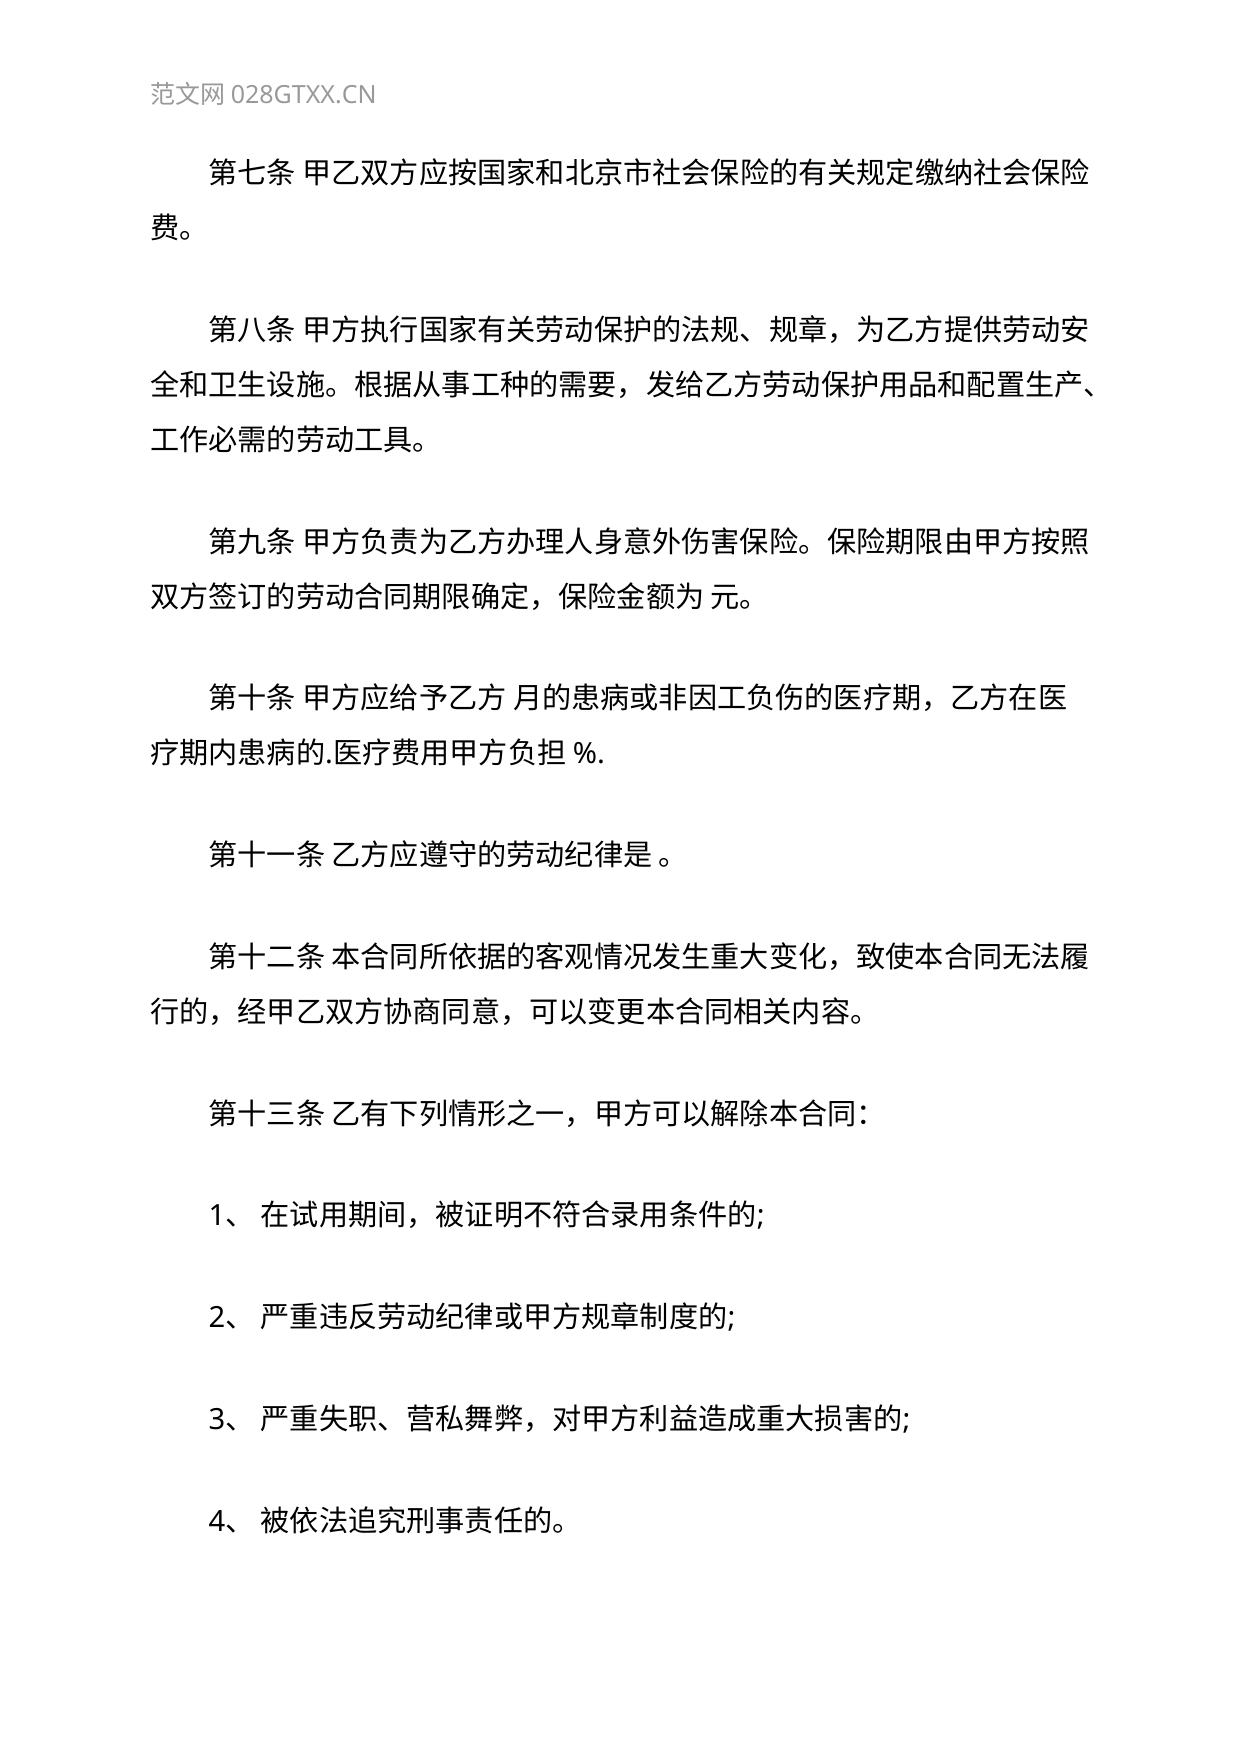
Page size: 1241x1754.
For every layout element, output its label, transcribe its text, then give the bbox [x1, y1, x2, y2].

text 4、 被依法追究刑事责任的。 [150, 1498, 1090, 1540]
text 第八条 甲方执行国家有关劳动保护的法规、规章，为乙方提供劳动安全和卫生设施。根据从事工种的需要，发给乙方劳动保护用品和配置生产、工作必需的劳动工具。 [150, 307, 1090, 459]
text 第十二条 本合同所依据的客观情况发生重大变化，致使本合同无法履行的，经甲乙双方协商同意，可以变更本合同相关内容。 [150, 933, 1090, 1031]
text 第十一条 乙方应遵守的劳动纪律是 。 [150, 832, 1090, 874]
text 第十条 甲方应给予乙方 月的患病或非因工负伤的医疗期，乙方在医疗期内患病的.医疗费用甲方负担 %. [150, 675, 1090, 772]
text 第十三条 乙有下列情形之一，甲方可以解除本合同： [150, 1090, 1090, 1132]
text 3、 严重失职、营私舞弊，对甲方利益造成重大损害的; [150, 1396, 1090, 1438]
text 2、 严重违反劳动纪律或甲方规章制度的; [150, 1294, 1090, 1336]
text 第七条 甲乙双方应按国家和北京市社会保险的有关规定缴纳社会保险费。 [150, 150, 1090, 247]
text 1、 在试用期间，被证明不符合录用条件的; [150, 1192, 1090, 1234]
text 第九条 甲方负责为乙方办理人身意外伤害保险。保险期限由甲方按照双方签订的劳动合同期限确定，保险金额为 元。 [150, 518, 1090, 615]
